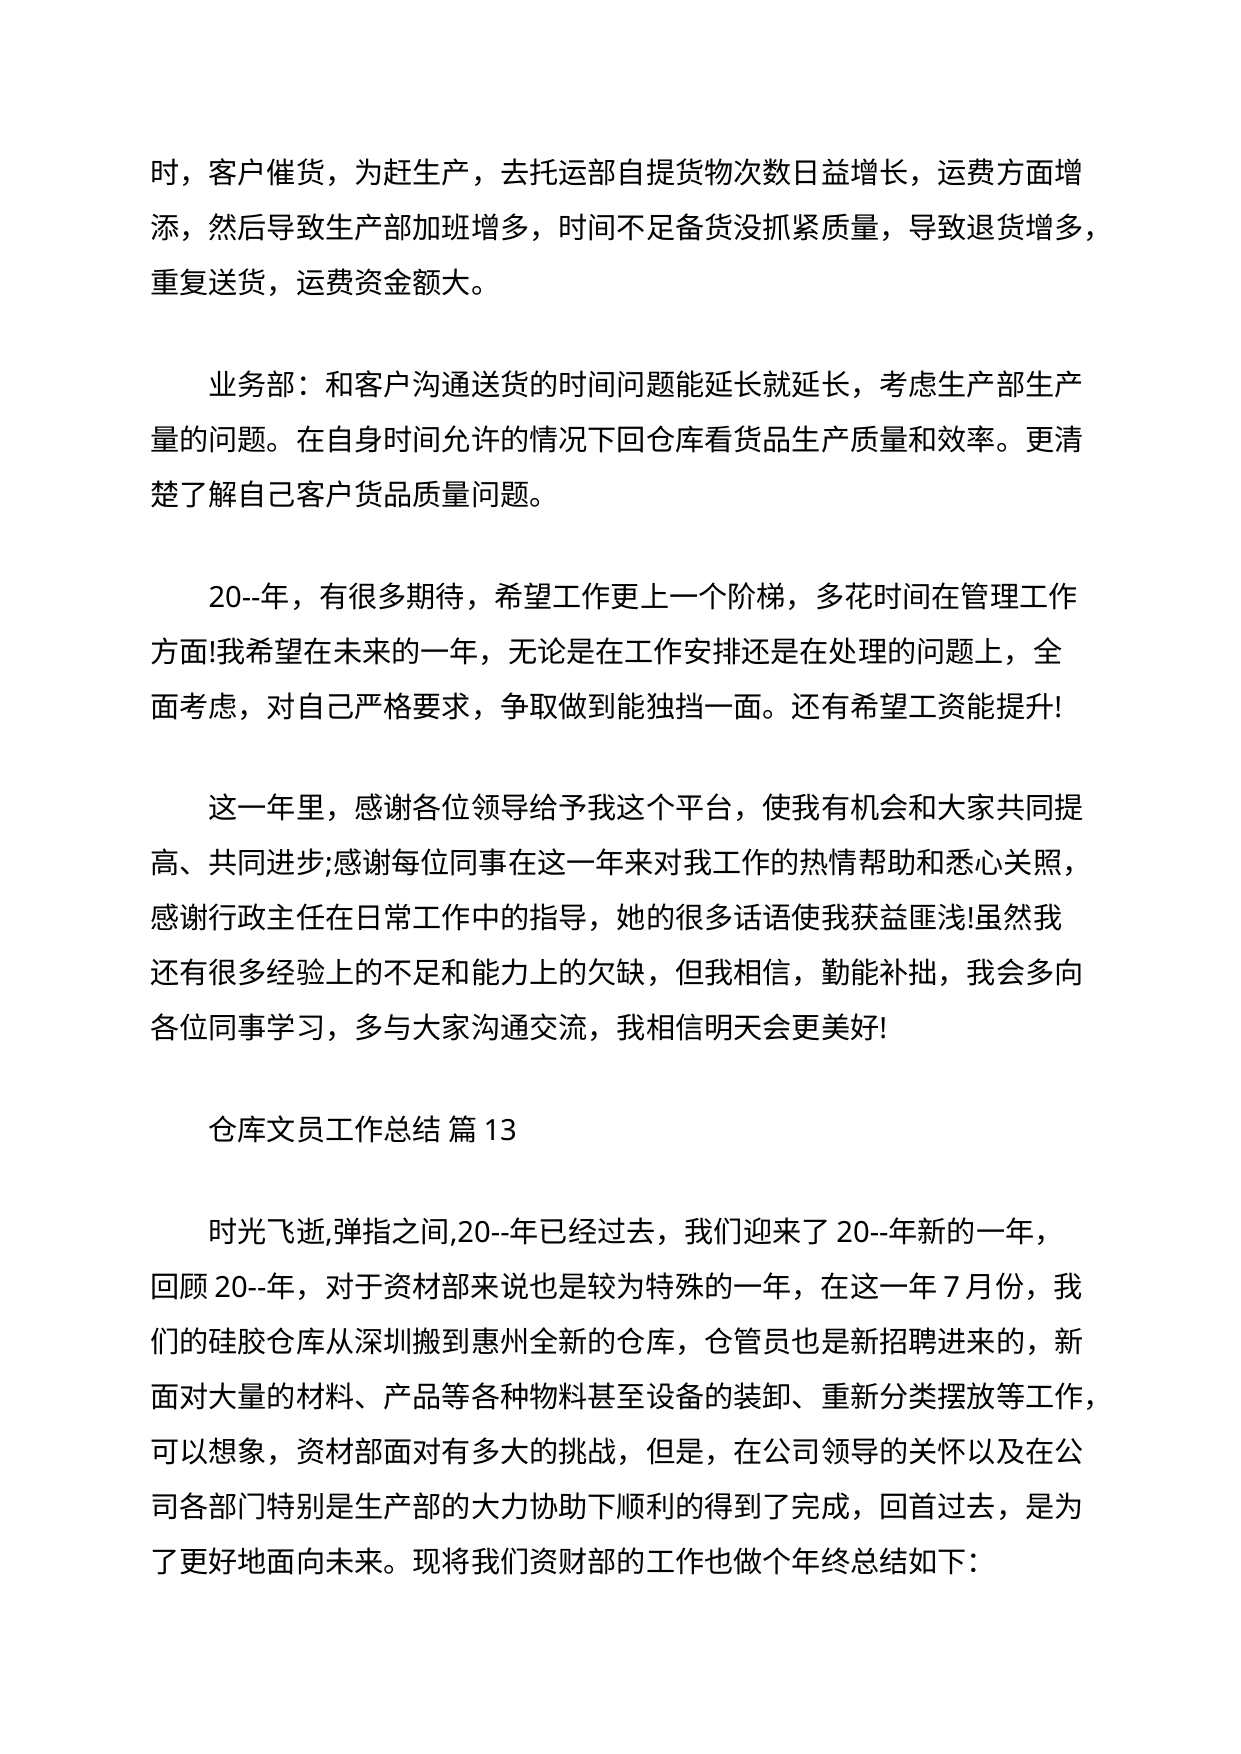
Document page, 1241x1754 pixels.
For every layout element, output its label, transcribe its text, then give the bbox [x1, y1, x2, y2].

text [150, 150, 1090, 302]
text 这一年里，感谢各位领导给予我这个平台，使我有机会和大家共同提高、共同进步;感谢每位同事在这一年来对我工作的热情帮助和悉心关照，感谢行政主任在日常工作中的指导，她的很多话语使我获益匪浅!虽然我还有很多经验上的不足和能力上的欠缺，但我相信，勤能补拙，我会多向各位同事学习，多与大家沟通交流，我相信明天会更美好! [150, 785, 1090, 1047]
text 业务部：和客户沟通送货的时间问题能延长就延长，考虑生产部生产量的问题。在自身时间允许的情况下回仓库看货品生产质量和效率。更清楚了解自己客户货品质量问题。 [150, 362, 1090, 514]
text 仓库文员工作总结 篇13 [150, 1107, 1090, 1149]
text 时光飞逝,弹指之间,20--年已经过去，我们迎来了20--年新的一年，回顾20--年，对于资材部来说也是较为特殊的一年，在这一年7月份，我们的硅胶仓库从深圳搬到惠州全新的仓库，仓管员也是新招聘进来的，新面对大量的材料、产品等各种物料甚至设备的装卸、重新分类摆放等工作，可以想象，资材部面对有多大的挑战，但是，在公司领导的关怀以及在公司各部门特别是生产部的大力协助下顺利的得到了完成，回首过去，是为了更好地面向未来。现将我们资财部的工作也做个年终总结如下： [150, 1209, 1090, 1581]
text 20--年，有很多期待，希望工作更上一个阶梯，多花时间在管理工作方面!我希望在未来的一年，无论是在工作安排还是在处理的问题上，全面考虑，对自己严格要求，争取做到能独挡一面。还有希望工资能提升! [150, 573, 1090, 726]
